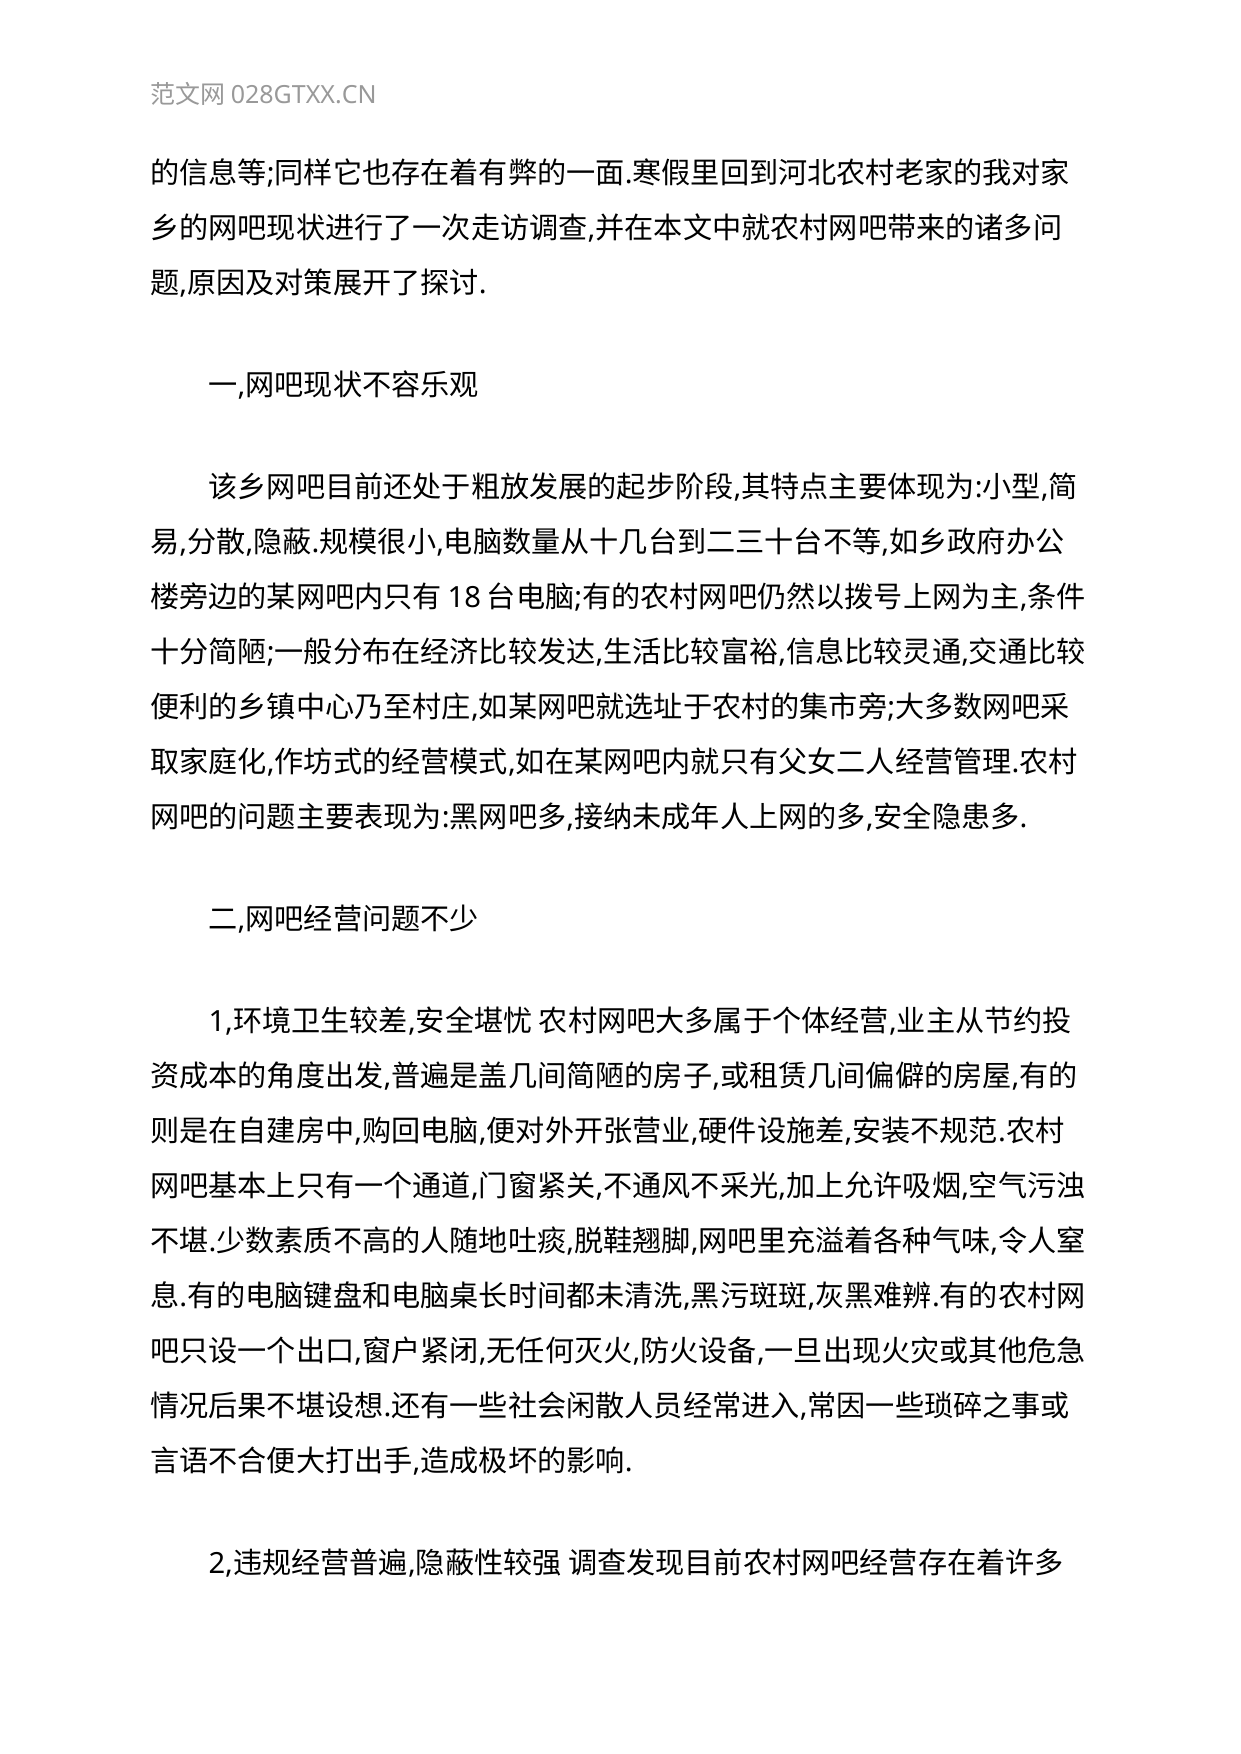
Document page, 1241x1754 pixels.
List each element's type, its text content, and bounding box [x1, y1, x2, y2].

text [150, 150, 1090, 302]
text 该乡网吧目前还处于粗放发展的起步阶段,其特点主要体现为:小型,简易,分散,隐蔽.规模很小,电脑数量从十几台到二三十台不等,如乡政府办公楼旁边的某网吧内只有18台电脑;有的农村网吧仍然以拨号上网为主,条件十分简陋;一般分布在经济比较发达,生活比较富裕,信息比较灵通,交通比较便利的乡镇中心乃至村庄,如某网吧就选址于农村的集市旁;大多数网吧采取家庭化,作坊式的经营模式,如在某网吧内就只有父女二人经营管理.农村网吧的问题主要表现为:黑网吧多,接纳未成年人上网的多,安全隐患多. [150, 464, 1090, 836]
text 一,网吧现状不容乐观 [150, 362, 1090, 404]
text 二,网吧经营问题不少 [150, 896, 1090, 938]
text 1,环境卫生较差,安全堪忧 农村网吧大多属于个体经营,业主从节约投资成本的角度出发,普遍是盖几间简陋的房子,或租赁几间偏僻的房屋,有的则是在自建房中,购回电脑,便对外开张营业,硬件设施差,安装不规范.农村网吧基本上只有一个通道,门窗紧关,不通风不采光,加上允许吸烟,空气污浊不堪.少数素质不高的人随地吐痰,脱鞋翘脚,网吧里充溢着各种气味,令人窒息.有的电脑键盘和电脑桌长时间都未清洗,黑污斑斑,灰黑难辨.有的农村网吧只设一个出口,窗户紧闭,无任何灭火,防火设备,一旦出现火灾或其他危急情况后果不堪设想.还有一些社会闲散人员经常进入,常因一些琐碎之事或言语不合便大打出手,造成极坏的影响. [150, 998, 1090, 1480]
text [150, 1540, 1090, 1582]
